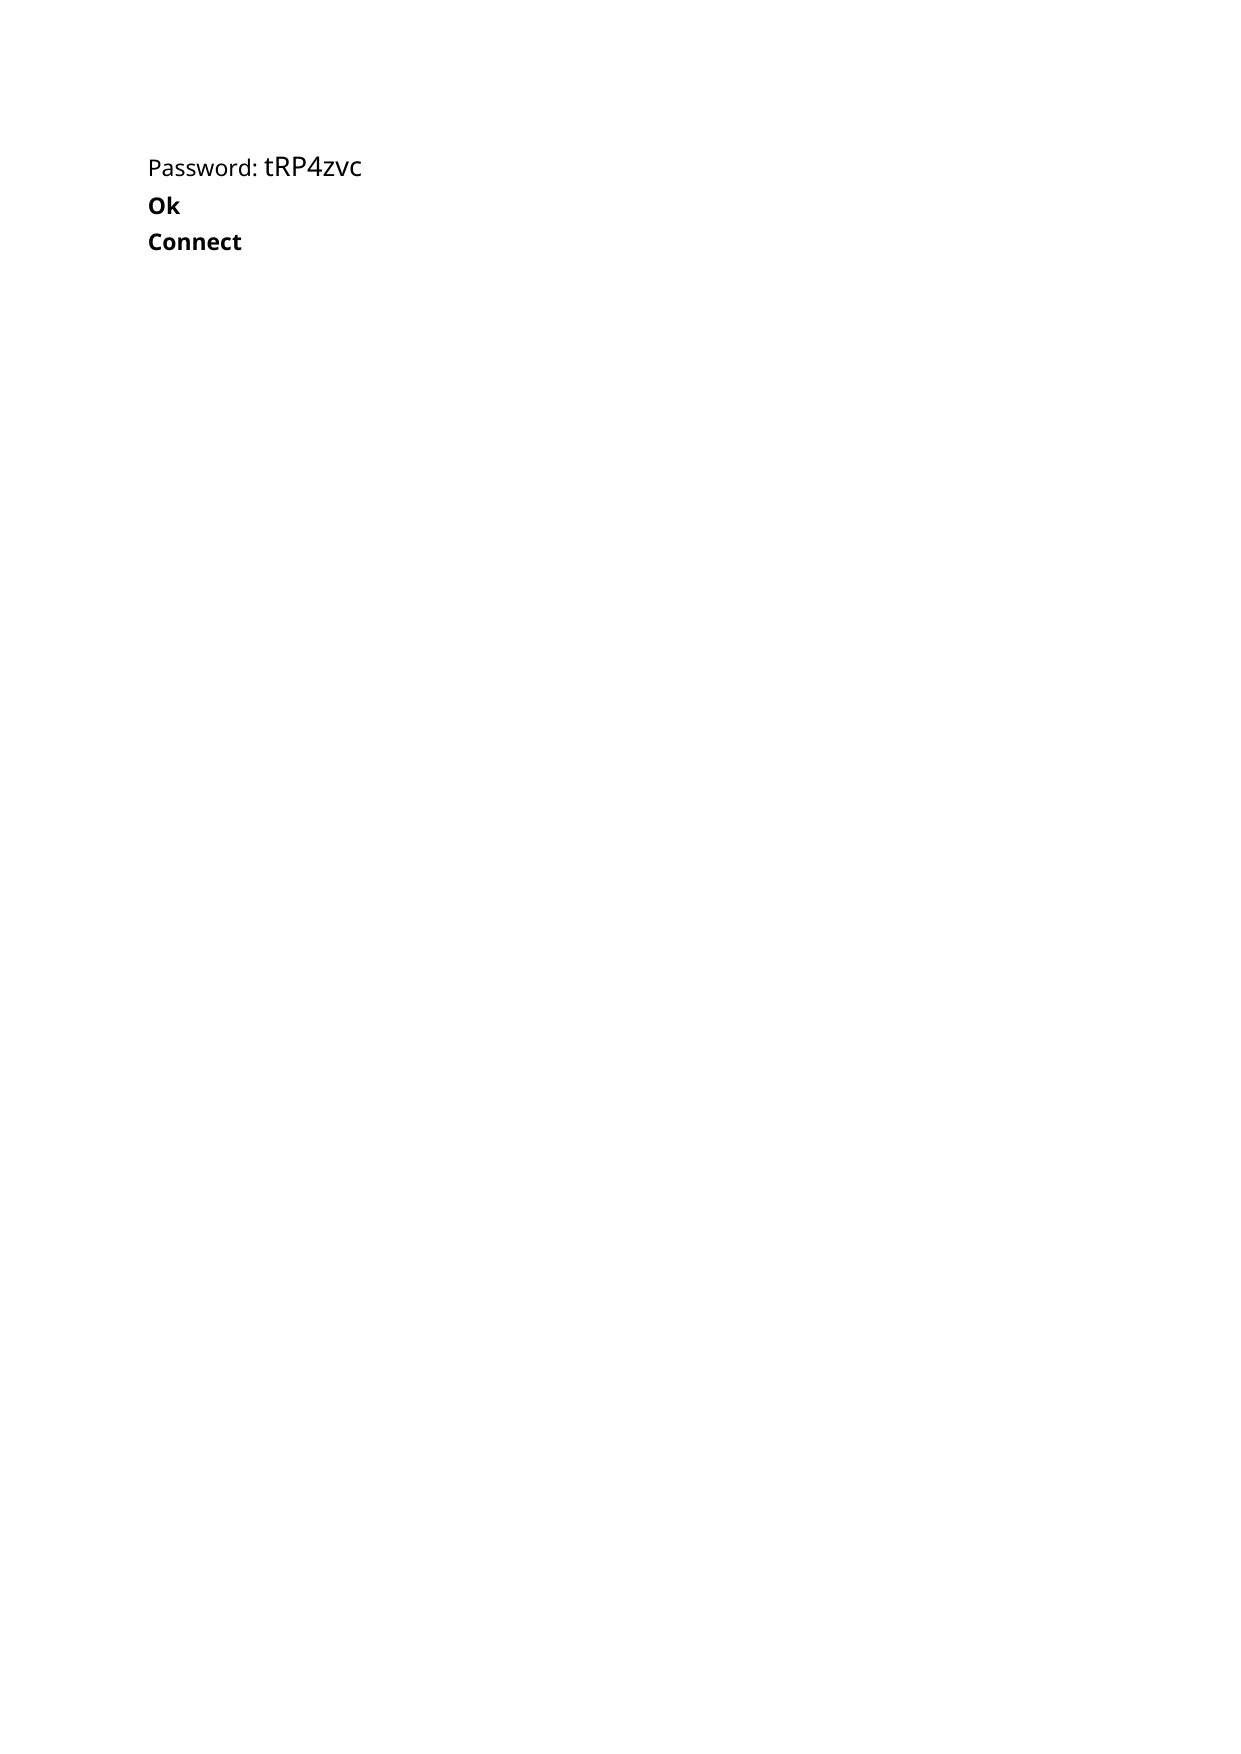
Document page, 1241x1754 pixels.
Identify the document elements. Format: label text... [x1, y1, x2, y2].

text Password: tRP4zvc [148, 148, 1093, 184]
text Connect [148, 226, 1093, 257]
text Ok [148, 190, 1093, 221]
